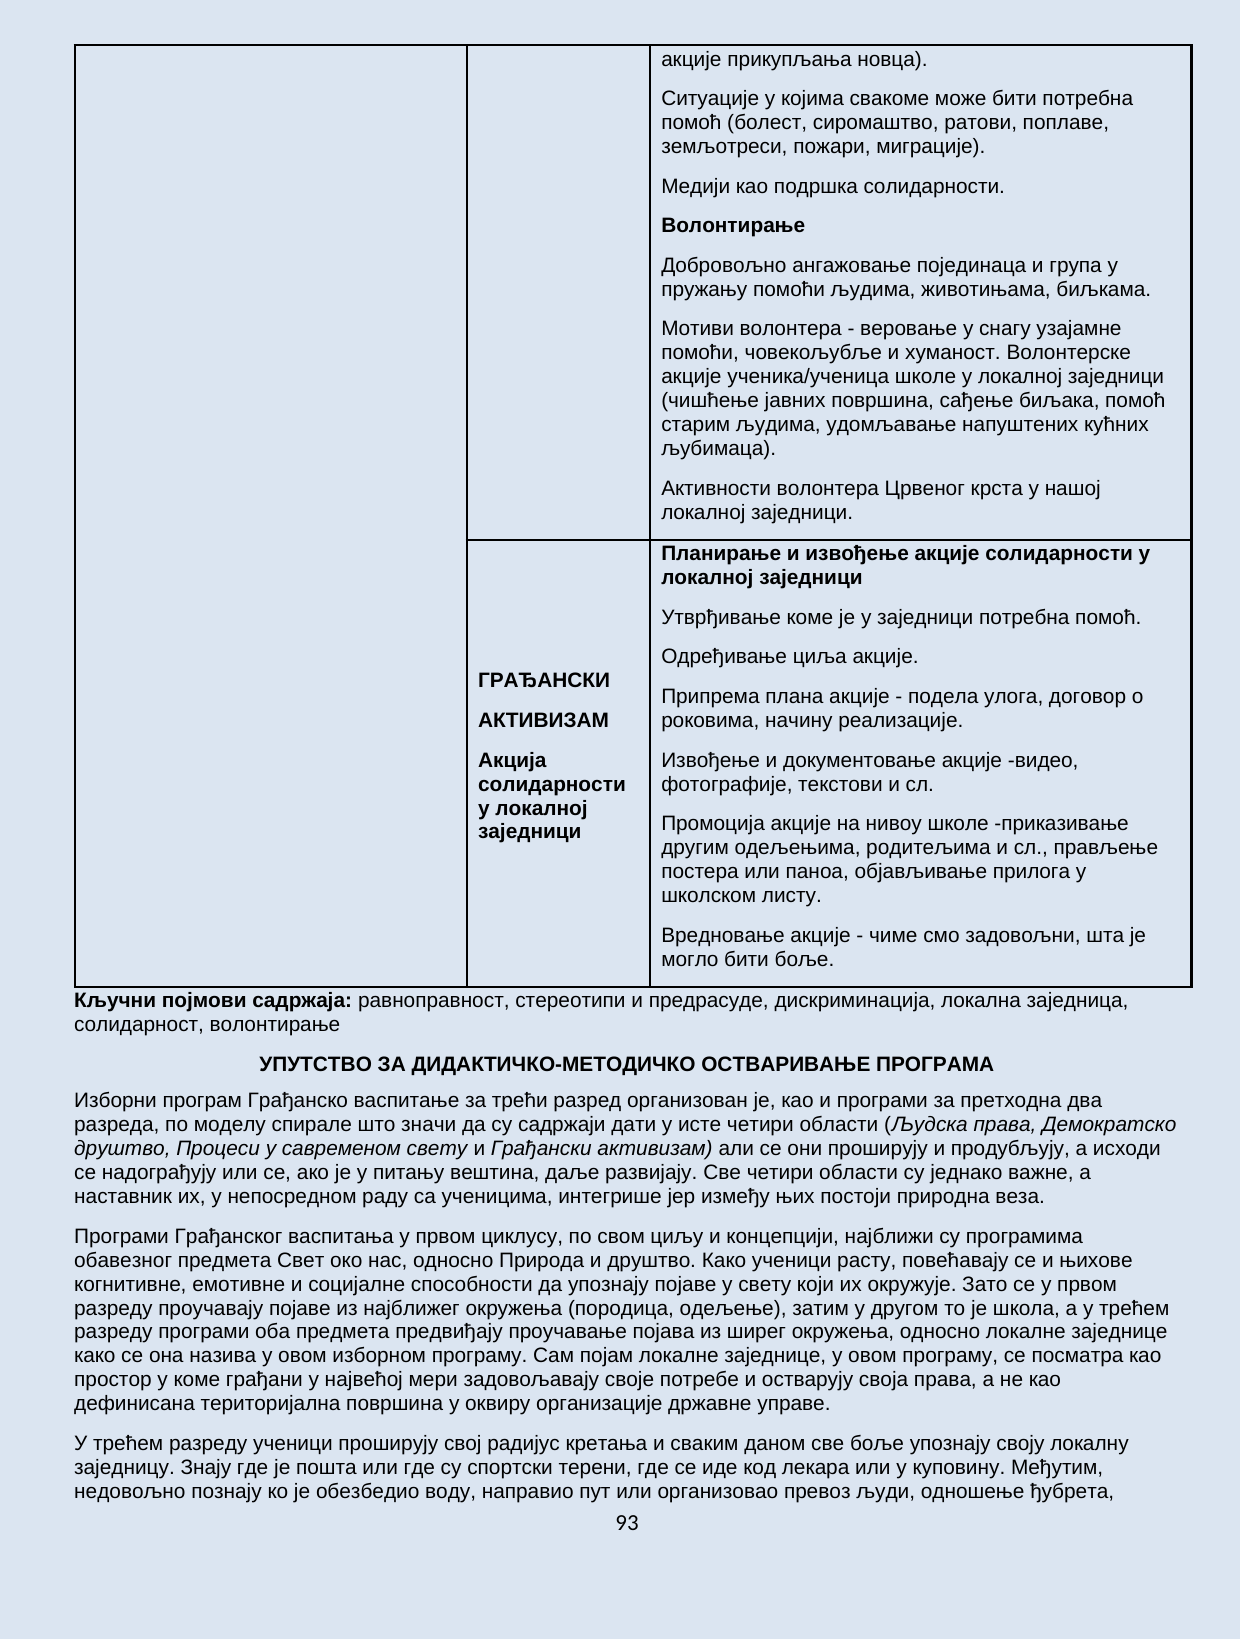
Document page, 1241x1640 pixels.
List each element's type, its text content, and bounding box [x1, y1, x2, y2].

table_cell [468, 46, 649, 539]
text УПУТСТВО ЗА ДИДАКТИЧКО-МЕТОДИЧКО ОСТВАРИВАЊЕ ПРОГРАМА [74, 1052, 1180, 1076]
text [74, 1431, 1180, 1503]
table_cell Планирање и извођење акције солидарности у локалној заједници Утврђивање коме је у заједници потребна помоћ. Одређивање циља акције. Припрема плана акције - подела улога, договор о роковима, начину реализације. Извођење и документовање акције -видео, фотографије, текстови и сл. Промоција акције на нивоу школе -приказивање другим одељењима, родитељима и сл., прављење постера или паноа, објављивање прилога у школском листу. Вредновање акције - чиме смо задовољни, шта је могло бити боље. [651, 541, 1190, 986]
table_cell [651, 46, 1190, 539]
text Кључни појмови садржаја: равноправност, стереотипи и предрасуде, дискриминација, локална заједница, солидарност, волонтирање [74, 988, 1180, 1036]
table_cell ГРАЂАНСКИ АКТИВИЗАМ Акција солидарности у локалној заједници [468, 541, 649, 986]
table_cell [76, 46, 466, 986]
text Изборни програм Грађанско васпитање за трећи разред организован је, као и програми за претходна два разреда, по моделу спирале што значи да су садржаји дати у исте четири области (Људска права, Демократско друштво, Процеси у савременом свету и Грађански активизам) али се они проширују и продубљују, а исходи се надограђују или се, ако је у питању вештина, даље развијају. Све четири области су једнако важне, а наставник их, у непосредном раду са ученицима, интегрише јер између њих постоји природна веза. [74, 1088, 1180, 1208]
text Програми Грађанског васпитања у првом циклусу, по свом циљу и концепцији, најближи су програмима обавезног предмета Свет око нас, односно Природа и друштво. Како ученици расту, повећавају се и њихове когнитивне, емотивне и социјалне способности да упознају појаве у свету који их окружује. Зато се у првом разреду проучавају појаве из најближег окружења (породица, одељење), затим у другом то је школа, а у трећем разреду програми оба предмета предвиђају проучавање појава из ширег окружења, односно локалне заједнице како се она назива у овом изборном програму. Сам појам локалне заједнице, у овом програму, се посматра као простор у коме грађани у највећој мери задовољавају своје потребе и остварују своја права, а не као дефинисана територијална површина у оквиру организације државне управе. [74, 1223, 1180, 1415]
